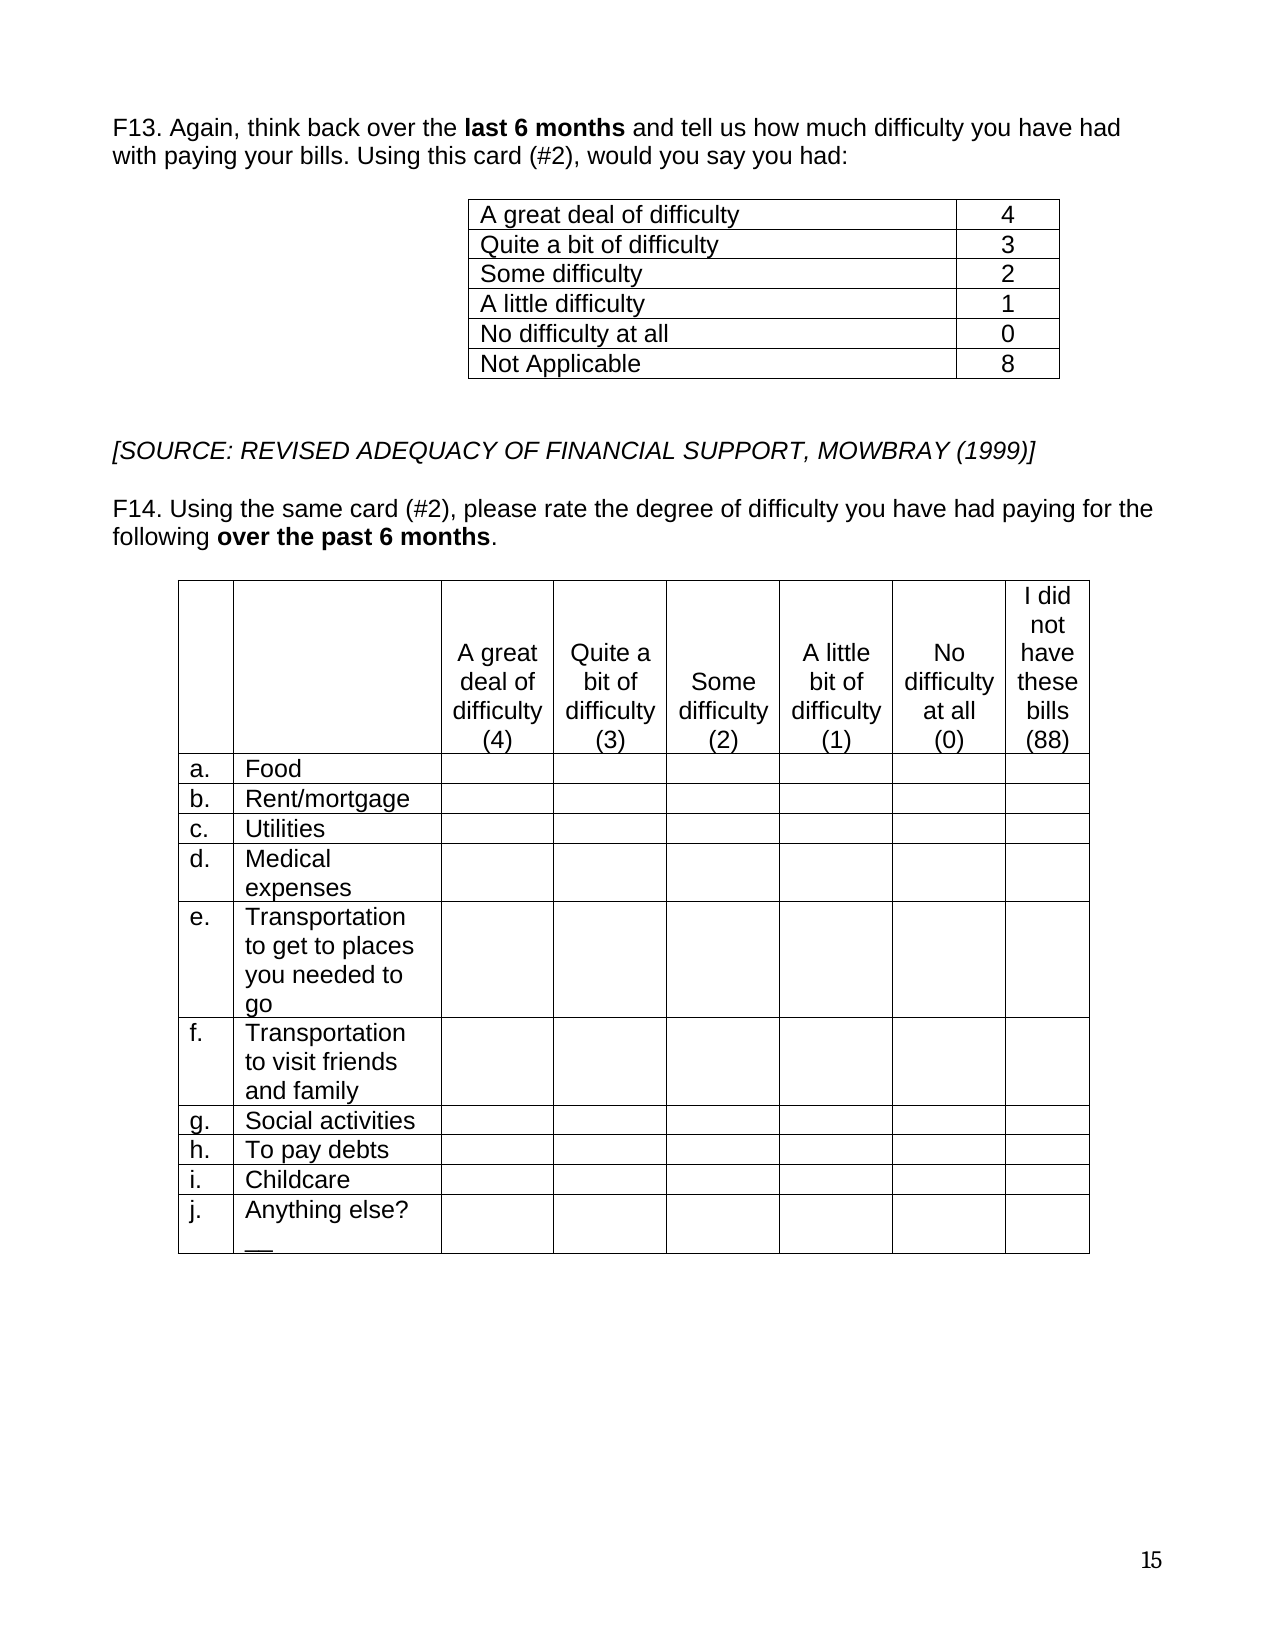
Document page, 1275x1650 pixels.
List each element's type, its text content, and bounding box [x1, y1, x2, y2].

table_cell j. [179, 1195, 233, 1252]
table_cell [893, 844, 1005, 901]
table_cell [667, 814, 779, 843]
table_cell [554, 814, 666, 843]
table_cell Transportation to visit friends and family [234, 1018, 441, 1104]
table_cell [1006, 1018, 1089, 1104]
table_cell [780, 754, 892, 783]
table_header A little bit of difficulty (1) [780, 581, 892, 753]
table_cell [1006, 754, 1089, 783]
table_cell [442, 844, 553, 901]
table_header Quite a bit of difficulty (3) [554, 581, 666, 753]
table_cell Medical expenses [234, 844, 441, 901]
table_cell [1006, 1135, 1089, 1164]
table_cell [667, 1106, 779, 1134]
table_cell [893, 1195, 1005, 1252]
table_cell Social activities [234, 1106, 441, 1134]
table_cell f. [179, 1018, 233, 1104]
text [SOURCE: REVISED ADEQUACY OF FINANCIAL SUPPORT, MOWBRAY (1999)] [112, 436, 1162, 465]
table_cell Transportation to get to places you needed to go [234, 902, 441, 1017]
table_cell [780, 1165, 892, 1194]
table_cell [442, 1018, 553, 1104]
table_cell [442, 814, 553, 843]
table_cell [667, 1195, 779, 1252]
table_header No difficulty at all (0) [893, 581, 1005, 753]
table_cell Utilities [234, 814, 441, 843]
table_cell [780, 902, 892, 1017]
table_cell [893, 1165, 1005, 1194]
table_cell [554, 844, 666, 901]
table_header [234, 581, 441, 753]
table_cell A little difficulty [469, 289, 956, 318]
table_cell [780, 1135, 892, 1164]
table_cell [442, 754, 553, 783]
table_header A great deal of difficulty (4) [442, 581, 553, 753]
table_cell a. [179, 754, 233, 783]
table_cell [893, 754, 1005, 783]
table_cell Some difficulty [469, 259, 956, 288]
table_cell [893, 1018, 1005, 1104]
table_cell [1006, 1106, 1089, 1134]
table_cell [554, 754, 666, 783]
table_cell No difficulty at all [469, 319, 956, 348]
table_cell 0 [957, 319, 1059, 348]
table_header [179, 581, 233, 753]
table_cell [442, 1135, 553, 1164]
table_cell g. [179, 1106, 233, 1134]
table_cell [780, 814, 892, 843]
table_cell [667, 1165, 779, 1194]
table_cell b. [179, 784, 233, 813]
table_cell [893, 902, 1005, 1017]
table_cell e. [179, 902, 233, 1017]
table_cell 2 [957, 259, 1059, 288]
table_cell [667, 844, 779, 901]
table_cell Food [234, 754, 441, 783]
table_cell [667, 1018, 779, 1104]
table_cell Rent/mortgage [234, 784, 441, 813]
table_cell [554, 784, 666, 813]
table_cell [554, 1135, 666, 1164]
table_header Some difficulty (2) [667, 581, 779, 753]
table_cell To pay debts [234, 1135, 441, 1164]
table_cell [780, 784, 892, 813]
table_cell [554, 902, 666, 1017]
table_cell [667, 902, 779, 1017]
table_cell [554, 1165, 666, 1194]
table_header 4 [957, 200, 1059, 228]
text F14. Using the same card (#2), please rate the degree of difficulty you have had paying for the following over the past 6 months. [112, 493, 1162, 551]
table_cell [780, 1106, 892, 1134]
table_cell [1006, 1195, 1089, 1252]
table_cell [667, 1135, 779, 1164]
table_cell Childcare [234, 1165, 441, 1194]
table_cell Quite a bit of difficulty [469, 230, 956, 258]
table_cell 1 [957, 289, 1059, 318]
table_header I did not have these bills (88) [1006, 581, 1089, 753]
table_cell [780, 844, 892, 901]
table_cell [780, 1018, 892, 1104]
table_cell [554, 1195, 666, 1252]
table_cell h. [179, 1135, 233, 1164]
table_cell c. [179, 814, 233, 843]
table_cell [780, 1195, 892, 1252]
table_cell [442, 1106, 553, 1134]
table_cell [1006, 814, 1089, 843]
table_cell 3 [957, 230, 1059, 258]
table_cell [667, 784, 779, 813]
table_cell [1006, 1165, 1089, 1194]
table_cell [442, 1195, 553, 1252]
table_cell [893, 1106, 1005, 1134]
text F13. Again, think back over the last 6 months and tell us how much difficulty you have had with paying your bills. Using this card (#2), would you say you had: [112, 112, 1162, 170]
table_cell d. [179, 844, 233, 901]
table_cell [442, 1165, 553, 1194]
table_cell [893, 1135, 1005, 1164]
table_cell 8 [957, 349, 1059, 377]
table_cell [554, 1106, 666, 1134]
table_cell [1006, 844, 1089, 901]
table_cell [893, 814, 1005, 843]
table_cell [1006, 902, 1089, 1017]
table_cell Anything else?__ [234, 1195, 441, 1252]
table_cell [554, 1018, 666, 1104]
table_cell i. [179, 1165, 233, 1194]
table_cell [442, 902, 553, 1017]
table_header A great deal of difficulty [469, 200, 956, 228]
table_cell [1006, 784, 1089, 813]
table_cell [667, 754, 779, 783]
table_cell [442, 784, 553, 813]
table_cell Not Applicable [469, 349, 956, 377]
table_cell [893, 784, 1005, 813]
